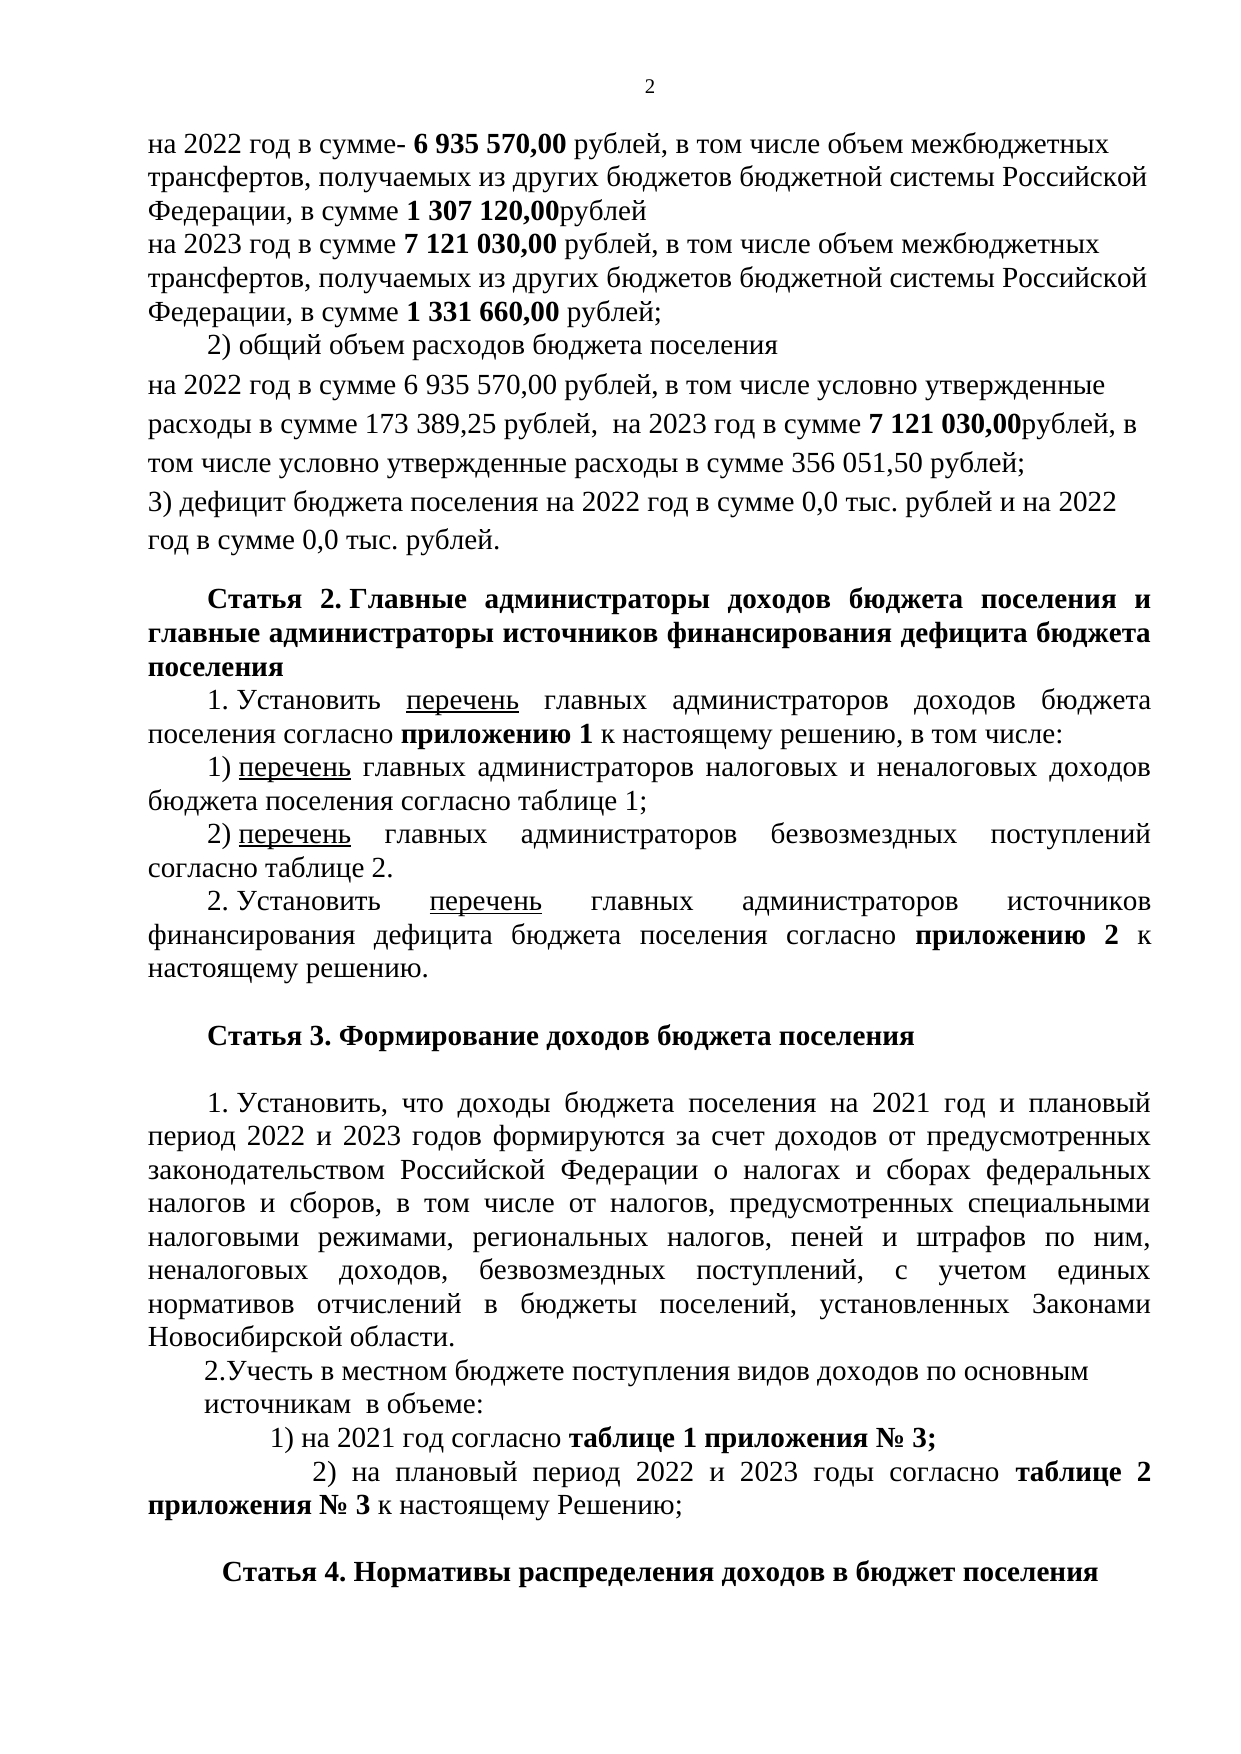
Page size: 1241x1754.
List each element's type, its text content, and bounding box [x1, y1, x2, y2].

text 1) перечень главных администраторов налоговых и неналоговых доходов бюджета поселения согласно таблице 1; [148, 749, 1152, 816]
text 2) на плановый период 2022 и 2023 годы согласно таблице 2 приложения № 3 к настоящему Решению; [148, 1454, 1152, 1521]
text 2. Установить перечень главных администраторов источников финансирования дефицита бюджета поселения согласно приложению 2 к настоящему решению. [148, 883, 1152, 984]
text Статья 3. Формирование доходов бюджета поселения [148, 1018, 1152, 1051]
text 2) перечень главных администраторов безвозмездных поступлений согласно таблице 2. [148, 816, 1152, 883]
text Статья 2. Главные администраторы доходов бюджета поселения и главные администраторы источников финансирования дефицита бюджета поселения [148, 582, 1152, 682]
text 2) общий объем расходов бюджета поселения на 2022 год в сумме 6 935 570,00 рублей, в том числе условно утвержденные расходы в сумме 173 389,25 рублей, на 2023 год в сумме 7 121 030,00рублей, в том числе условно утвержденные расходы в сумме 356 051,50 рублей; 3) дефицит бюджета поселения на 2022 год в сумме 0,0 тыс. рублей и на 2022 год в сумме 0,0 тыс. рублей. [148, 327, 1152, 556]
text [148, 126, 1152, 327]
text 1) на 2021 год согласно таблице 1 приложения № 3; [148, 1420, 1152, 1454]
text 1. Установить перечень главных администраторов доходов бюджета поселения согласно приложению 1 к настоящему решению, в том числе: [148, 682, 1152, 749]
text 1. Установить, что доходы бюджета поселения на 2021 год и плановый период 2022 и 2023 годов формируются за счет доходов от предусмотренных законодательством Российской Федерации о налогах и сборах федеральных налогов и сборов, в том числе от налогов, предусмотренных специальными налоговыми режимами, региональных налогов, пеней и штрафов по ним, неналоговых доходов, безвозмездных поступлений, с учетом единых нормативов отчислений в бюджеты поселений, установленных Законами Новосибирской области. [148, 1085, 1152, 1353]
text 2.Учесть в местном бюджете поступления видов доходов по основным источникам в объеме: [204, 1353, 1152, 1420]
text Статья 4. Нормативы распределения доходов в бюджет поселения [148, 1554, 1152, 1588]
